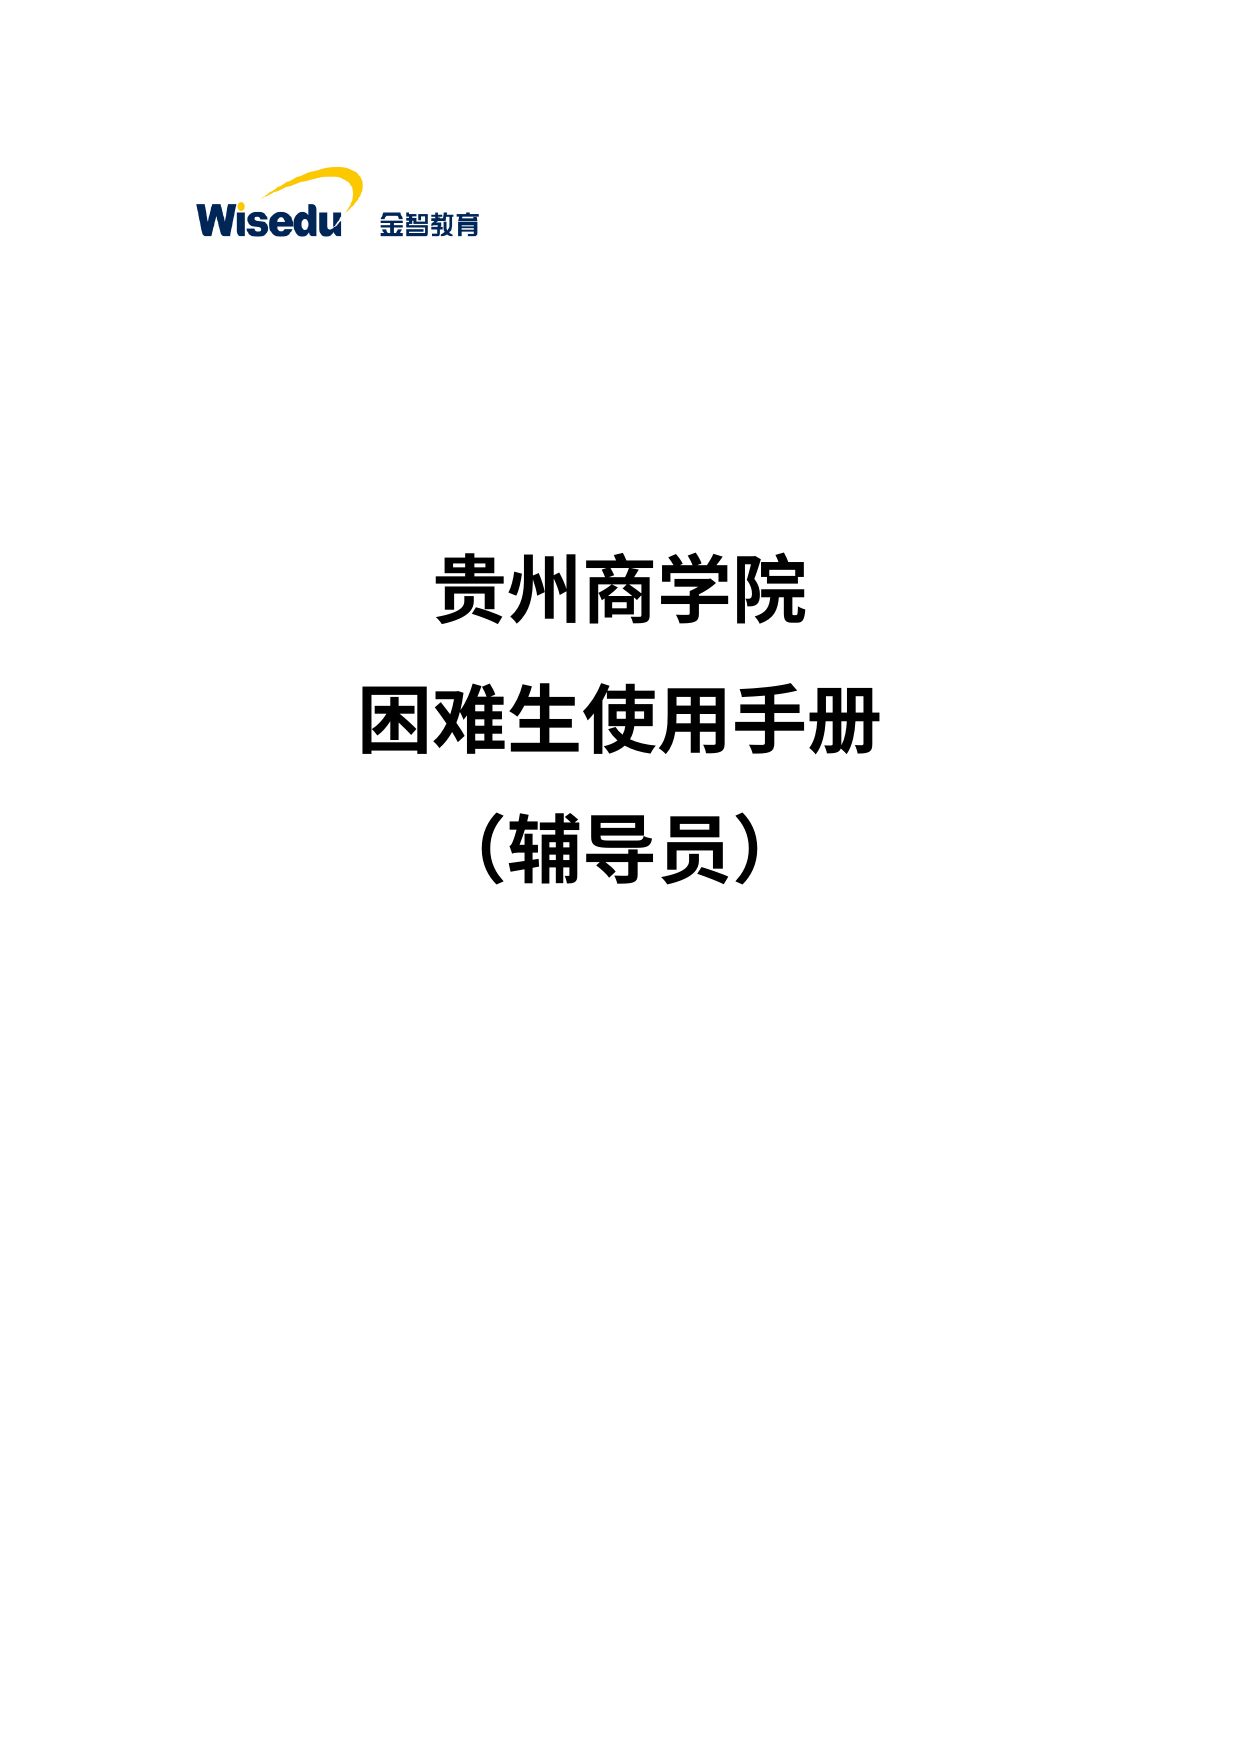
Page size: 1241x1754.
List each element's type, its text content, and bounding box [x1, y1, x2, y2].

text （辅导员） [187, 779, 1053, 909]
picture [187, 162, 499, 252]
text 贵州商学院 困难生使用手册 [187, 519, 1053, 779]
